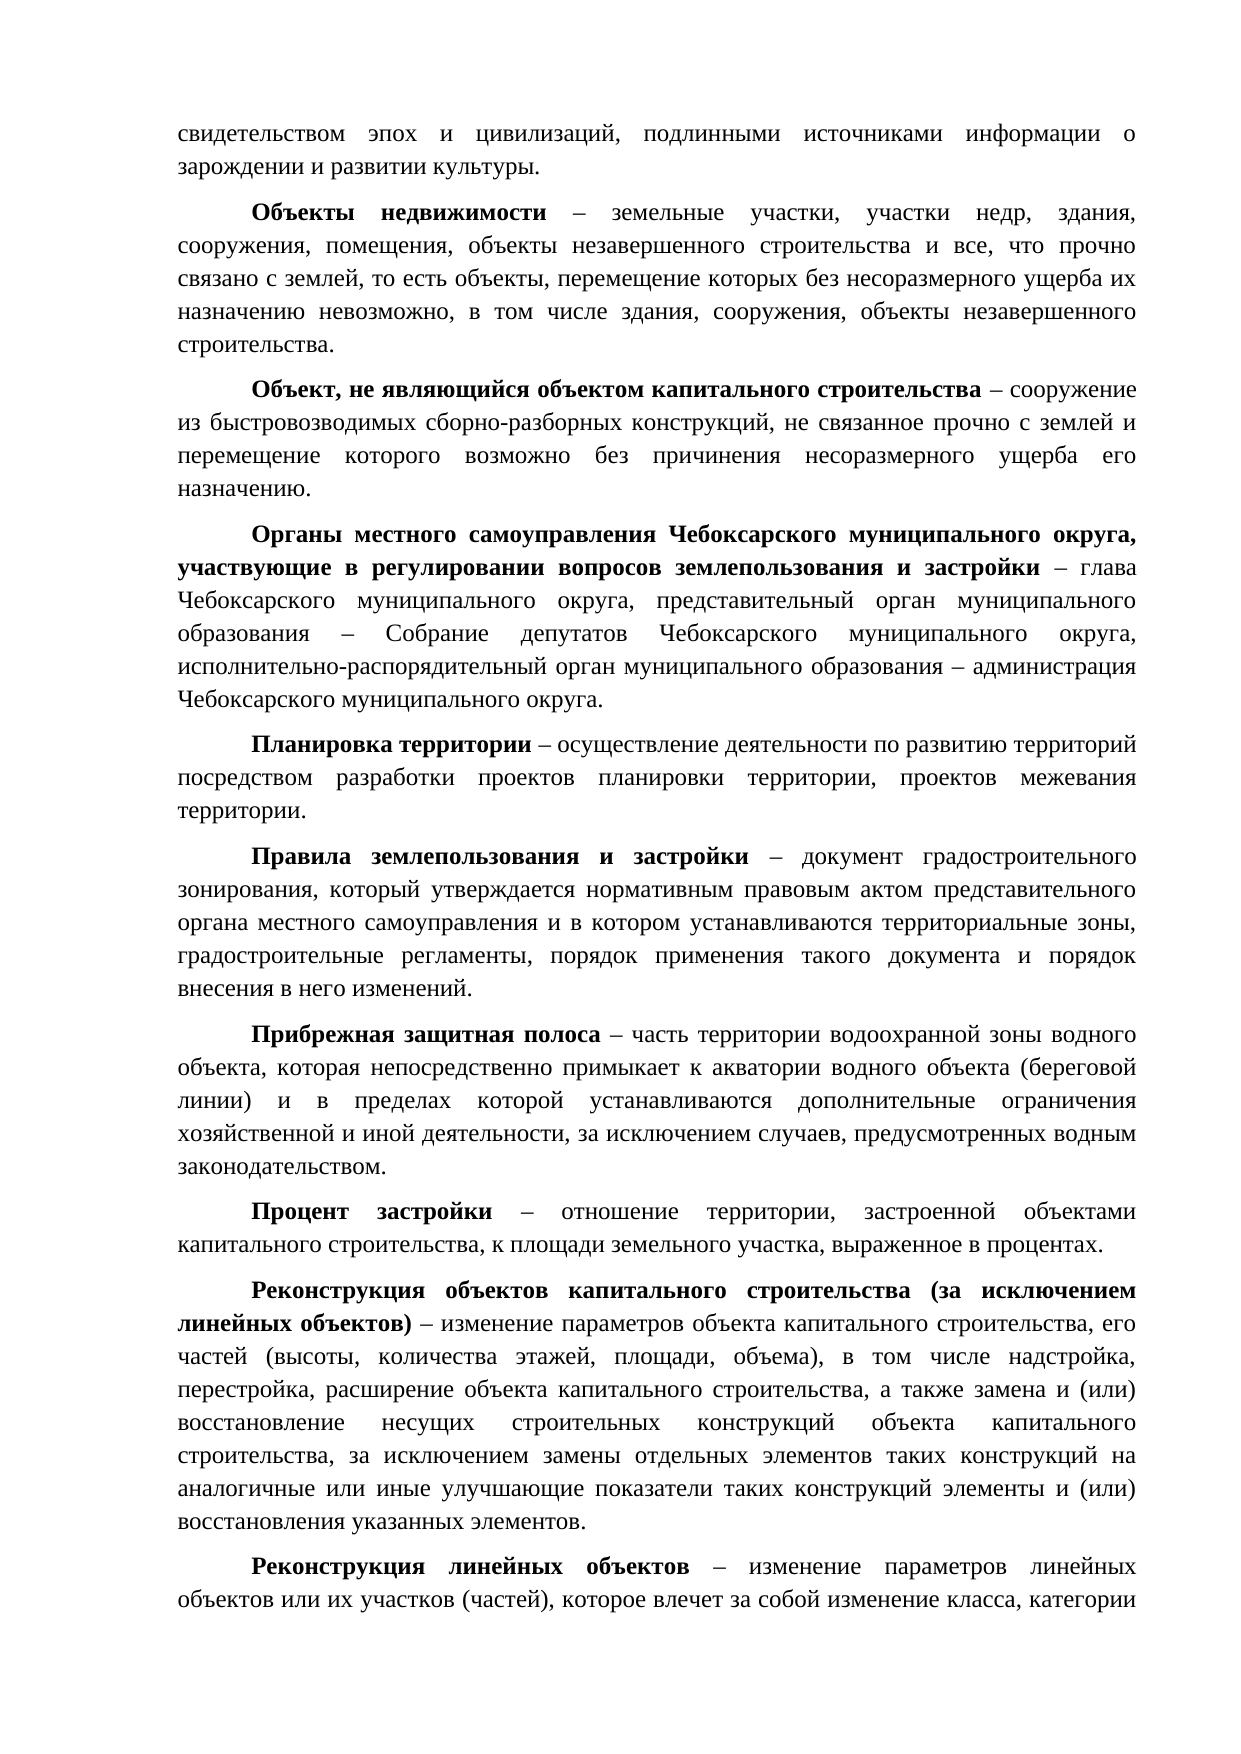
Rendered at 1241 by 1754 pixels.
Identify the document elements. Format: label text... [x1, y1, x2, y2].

text Органы местного самоуправления Чебоксарского муниципального округа, участвующие в регулировании вопросов землепользования и застройки – глава Чебоксарского муниципального округа, представительный орган муниципального образования – Собрание депутатов Чебоксарского муниципального округа, исполнительно-распорядительный орган муниципального образования – администрация Чебоксарского муниципального округа. [177, 519, 1137, 713]
text Реконструкция объектов капитального строительства (за исключением линейных объектов) – изменение параметров объекта капитального строительства, его частей (высоты, количества этажей, площади, объема), в том числе надстройка, перестройка, расширение объекта капитального строительства, а также замена и (или) восстановление несущих строительных конструкций объекта капитального строительства, за исключением замены отдельных элементов таких конструкций на аналогичные или иные улучшающие показатели таких конструкций элементы и (или) восстановления указанных элементов. [177, 1275, 1137, 1535]
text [177, 118, 1137, 180]
text Правила землепользования и застройки – документ градостроительного зонирования, который утверждается нормативным правовым актом представительного органа местного самоуправления и в котором устанавливаются территориальные зоны, градостроительные регламенты, порядок применения такого документа и порядок внесения в него изменений. [177, 841, 1137, 1002]
text Процент застройки – отношение территории, застроенной объектами капитального строительства, к площади земельного участка, выраженное в процентах. [177, 1196, 1137, 1258]
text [177, 1551, 1137, 1613]
text Прибрежная защитная полоса – часть территории водоохранной зоны водного объекта, которая непосредственно примыкает к акватории водного объекта (береговой линии) и в пределах которой устанавливаются дополнительные ограничения хозяйственной и иной деятельности, за исключением случаев, предусмотренных водным законодательством. [177, 1019, 1137, 1179]
text Объекты недвижимости – земельные участки, участки недр, здания, сооружения, помещения, объекты незавершенного строительства и все, что прочно связано с землей, то есть объекты, перемещение которых без несоразмерного ущерба их назначению невозможно, в том числе здания, сооружения, объекты незавершенного строительства. [177, 197, 1137, 357]
text Планировка территории – осуществление деятельности по развитию территорий посредством разработки проектов планировки территории, проектов межевания территории. [177, 729, 1137, 824]
text Объект, не являющийся объектом капитального строительства – сооружение из быстровозводимых сборно-разборных конструкций, не связанное прочно с землей и перемещение которого возможно без причинения несоразмерного ущерба его назначению. [177, 374, 1137, 502]
